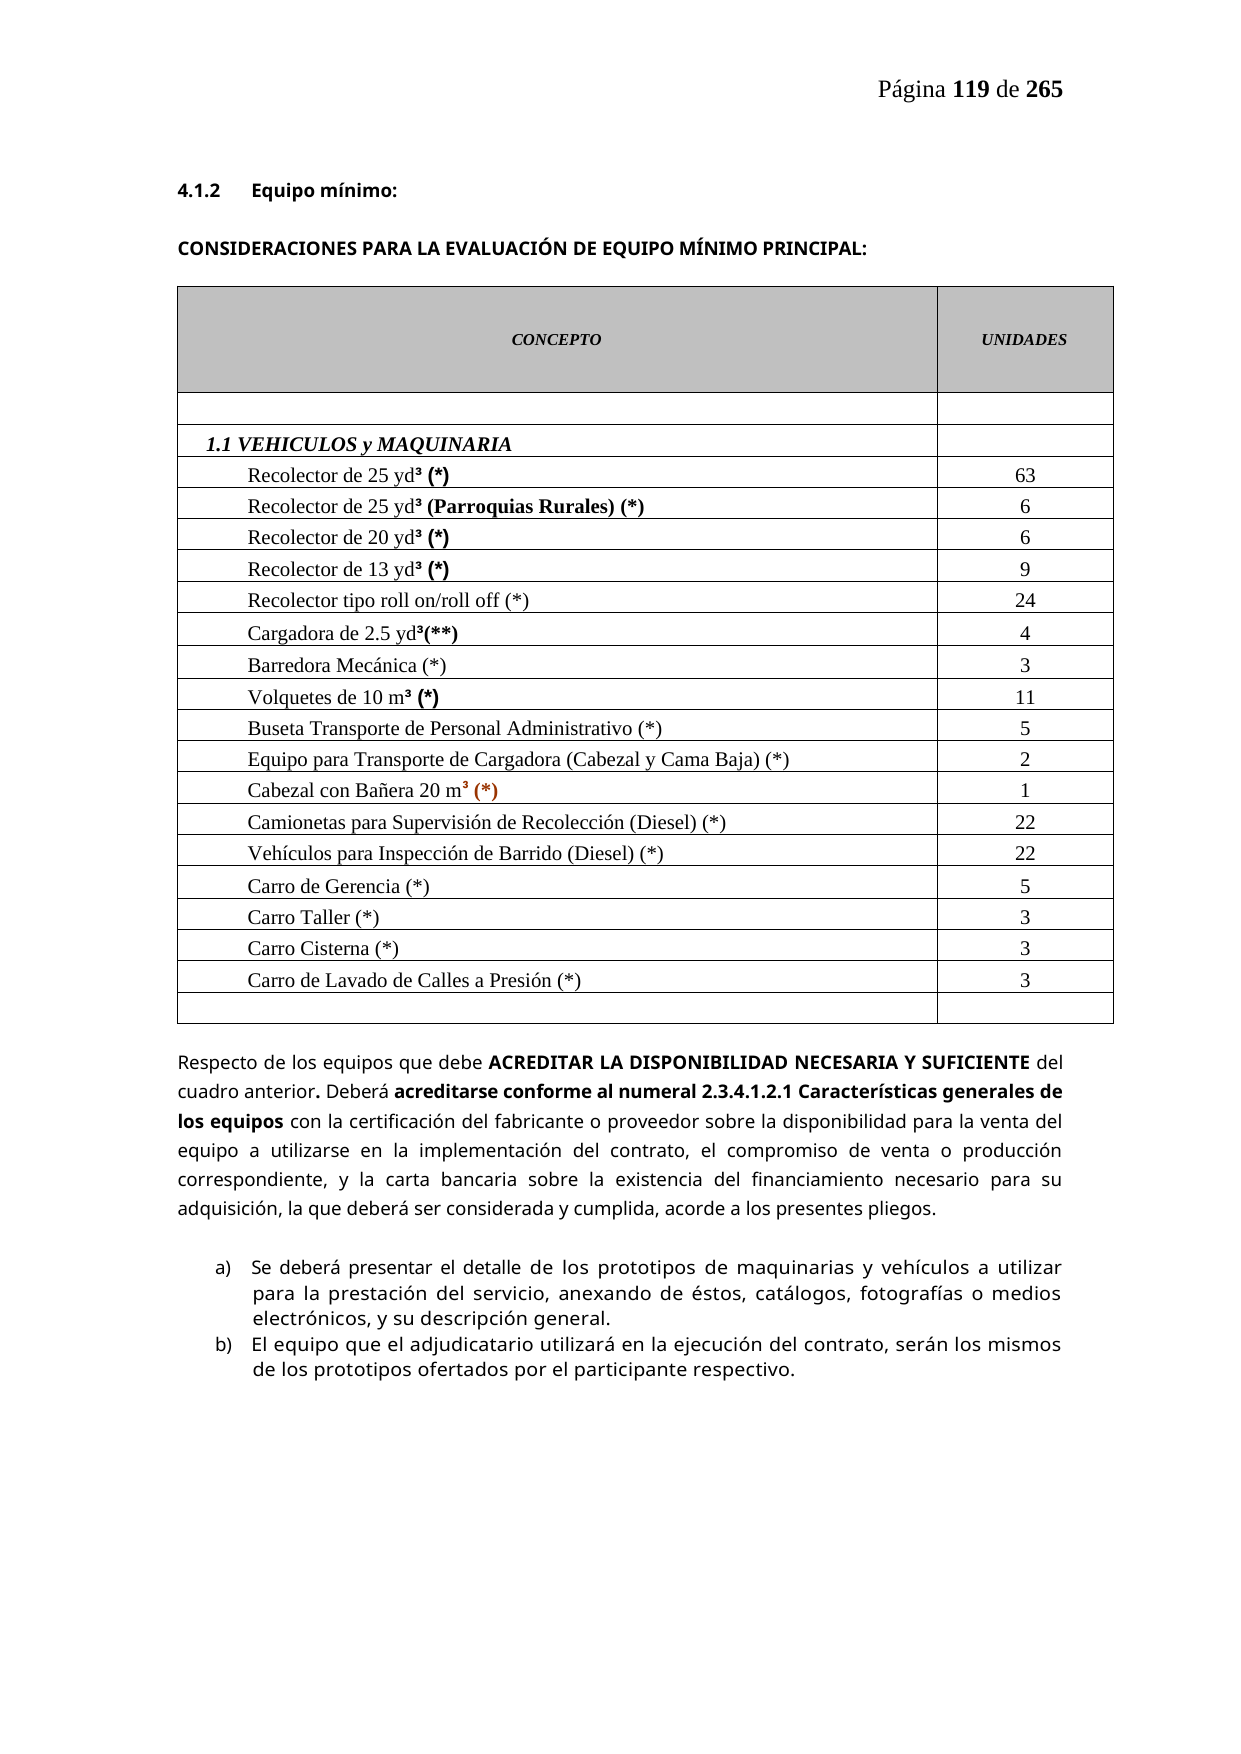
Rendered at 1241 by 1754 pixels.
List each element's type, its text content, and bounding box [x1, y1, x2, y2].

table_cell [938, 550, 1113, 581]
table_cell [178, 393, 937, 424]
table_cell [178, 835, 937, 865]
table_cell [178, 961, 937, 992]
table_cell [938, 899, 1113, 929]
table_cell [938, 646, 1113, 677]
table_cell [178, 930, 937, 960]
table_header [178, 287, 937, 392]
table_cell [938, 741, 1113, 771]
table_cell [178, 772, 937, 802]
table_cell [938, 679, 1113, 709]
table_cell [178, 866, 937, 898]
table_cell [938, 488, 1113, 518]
list El equipo que el adjudicatario utilizará en la ejecución del contrato, serán los mismos de los prototipos ofertados por el participante respectivo. [215, 1331, 1063, 1382]
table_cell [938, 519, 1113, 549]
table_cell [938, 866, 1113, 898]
text CONSIDERACIONES PARA LA EVALUACIÓN DE EQUIPO MÍNIMO PRINCIPAL: [177, 235, 1053, 261]
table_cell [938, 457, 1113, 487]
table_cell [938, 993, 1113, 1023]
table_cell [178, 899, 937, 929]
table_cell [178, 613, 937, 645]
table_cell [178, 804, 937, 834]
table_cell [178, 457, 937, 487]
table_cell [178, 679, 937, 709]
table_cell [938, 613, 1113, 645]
list Se deberá presentar el detalle de los prototipos de maquinarias y vehículos a utilizar para la prestación del servicio, anexando de éstos, catálogos, fotografías o medios electrónicos, y su descripción general. [215, 1254, 1063, 1331]
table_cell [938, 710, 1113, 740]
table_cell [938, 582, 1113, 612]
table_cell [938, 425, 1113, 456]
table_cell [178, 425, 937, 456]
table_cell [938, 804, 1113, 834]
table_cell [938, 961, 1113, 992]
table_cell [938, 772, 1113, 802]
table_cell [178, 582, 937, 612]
text Respecto de los equipos que debe ACREDITAR LA DISPONIBILIDAD NECESARIA Y SUFICIENTE del cuadro anterior. Deberá acreditarse conforme al numeral 2.3.4.1.2.1 Características generales de los equipos con la certificación del fabricante o proveedor sobre la disponibilidad para la venta del equipo a utilizarse en la implementación del contrato, el compromiso de venta o producción correspondiente, y la carta bancaria sobre la existencia del financiamiento necesario para su adquisición, la que deberá ser considerada y cumplida, acorde a los presentes pliegos. [177, 1049, 1063, 1221]
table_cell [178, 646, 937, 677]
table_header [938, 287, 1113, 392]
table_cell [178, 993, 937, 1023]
text 4.1.2 Equipo mínimo: [177, 177, 1063, 202]
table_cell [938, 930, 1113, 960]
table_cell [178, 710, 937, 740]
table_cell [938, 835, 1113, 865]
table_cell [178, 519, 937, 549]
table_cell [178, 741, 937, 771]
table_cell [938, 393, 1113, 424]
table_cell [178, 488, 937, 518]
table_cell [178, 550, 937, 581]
